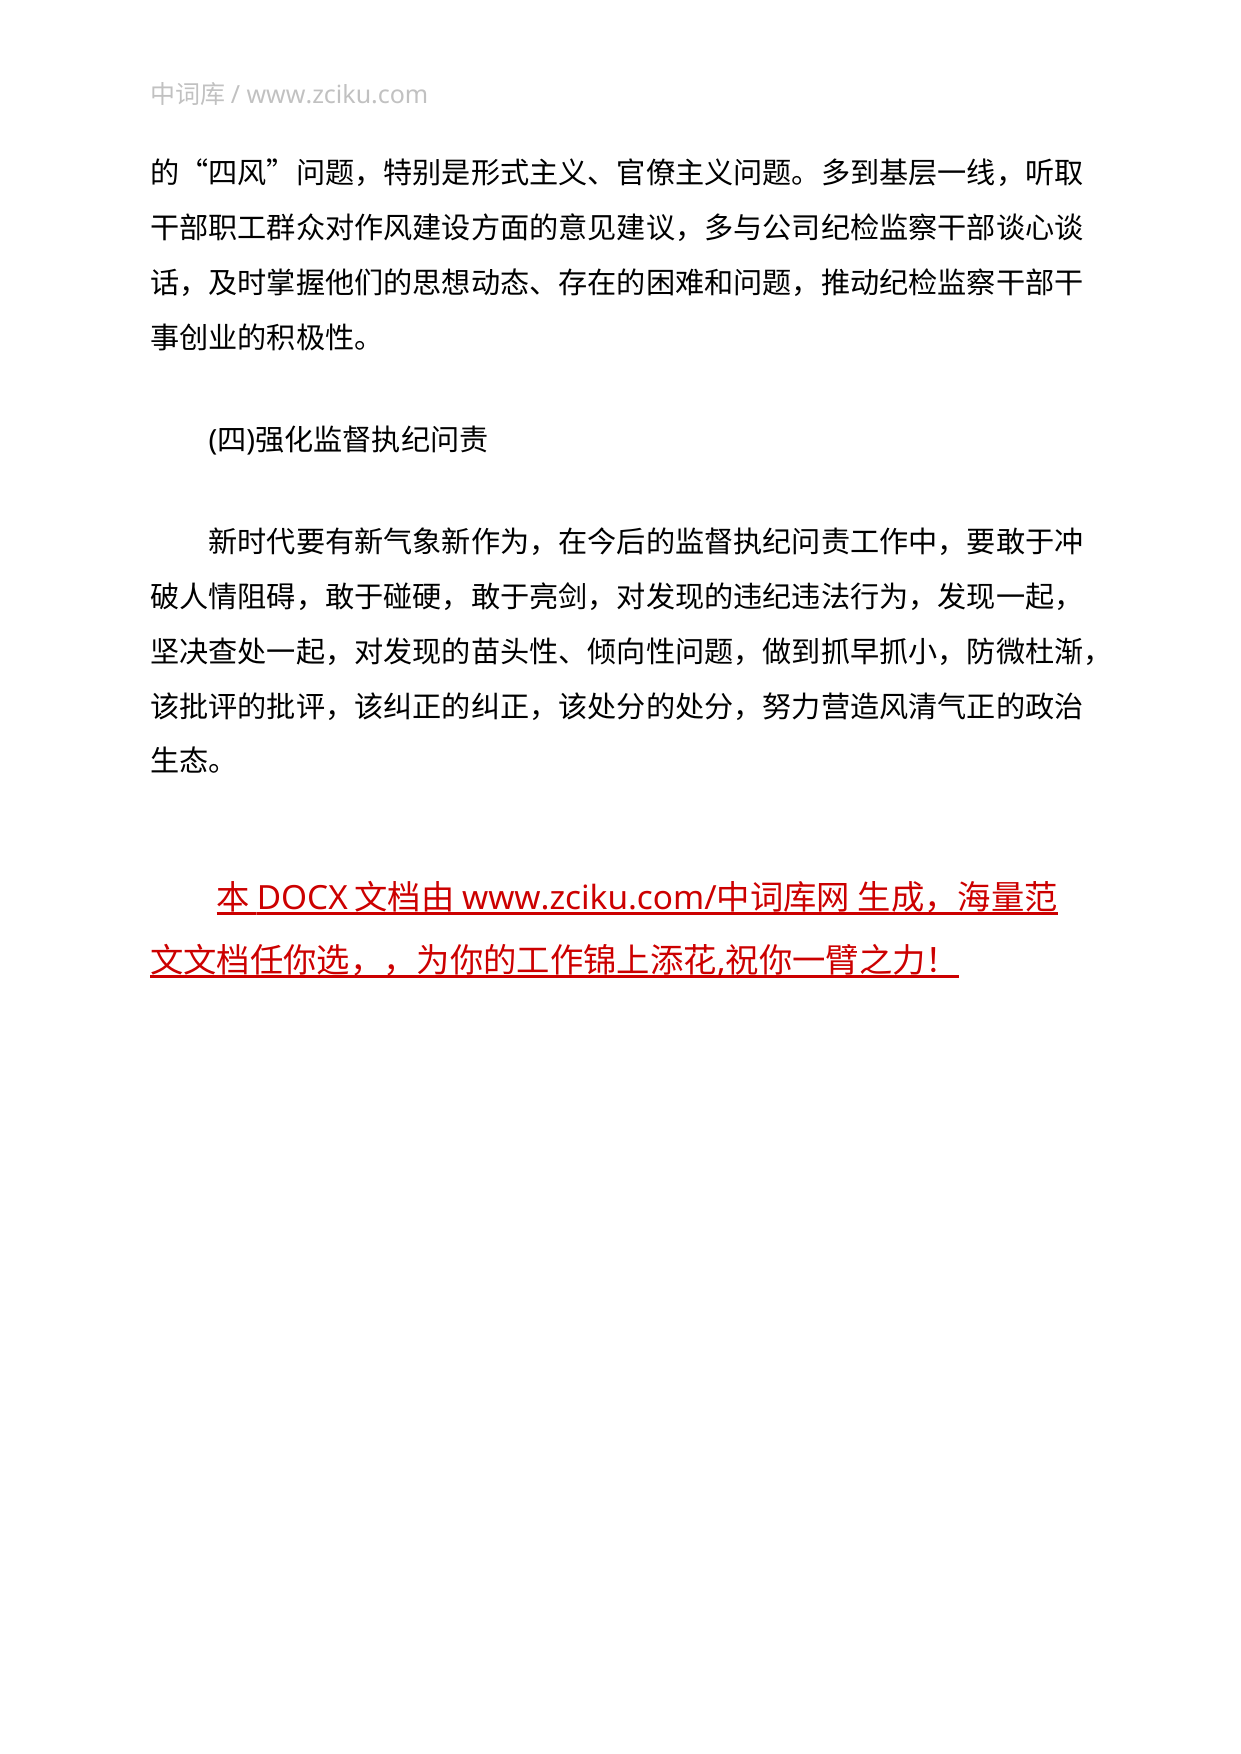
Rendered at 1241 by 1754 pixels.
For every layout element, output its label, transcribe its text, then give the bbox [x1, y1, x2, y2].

text (四)强化监督执纪问责 [150, 416, 1090, 459]
text 新时代要有新气象新作为，在今后的监督执纪问责工作中，要敢于冲破人情阻碍，敢于碰硬，敢于亮剑，对发现的违纪违法行为，发现一起，坚决查处一起，对发现的苗头性、倾向性问题，做到抓早抓小，防微杜渐，该批评的批评，该纠正的纠正，该处分的处分，努力营造风清气正的政治生态。 [150, 518, 1090, 780]
text 本DOCX文档由 www.zciku.com/中词库网 生成，海量范文文档任你选，，为你的工作锦上添花,祝你一臂之力！ [150, 871, 1090, 982]
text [150, 150, 1090, 357]
